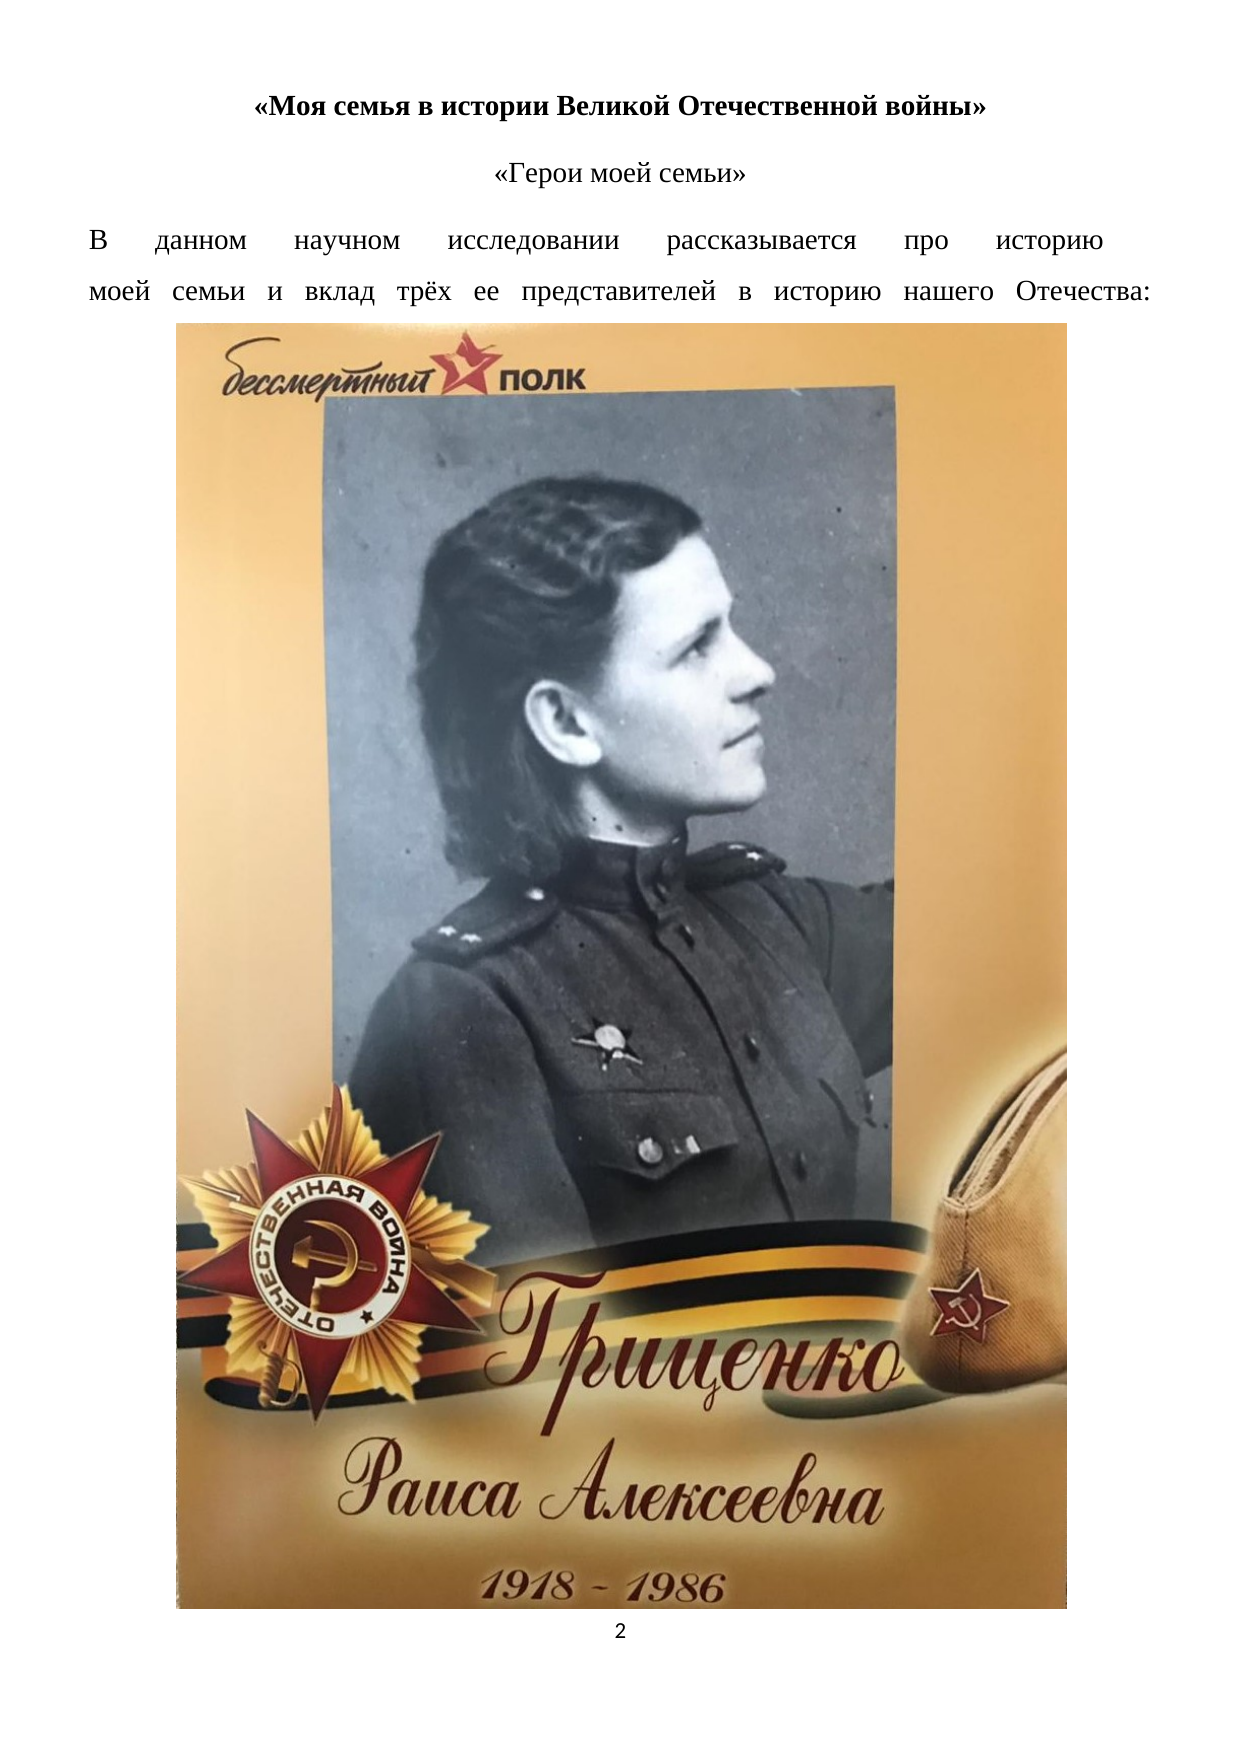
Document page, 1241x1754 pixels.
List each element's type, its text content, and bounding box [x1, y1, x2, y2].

text «Моя семья в истории Великой Отечественной войны» [88, 88, 1152, 122]
picture [176, 323, 1067, 1609]
text «Герои моей семьи» [88, 156, 1152, 189]
